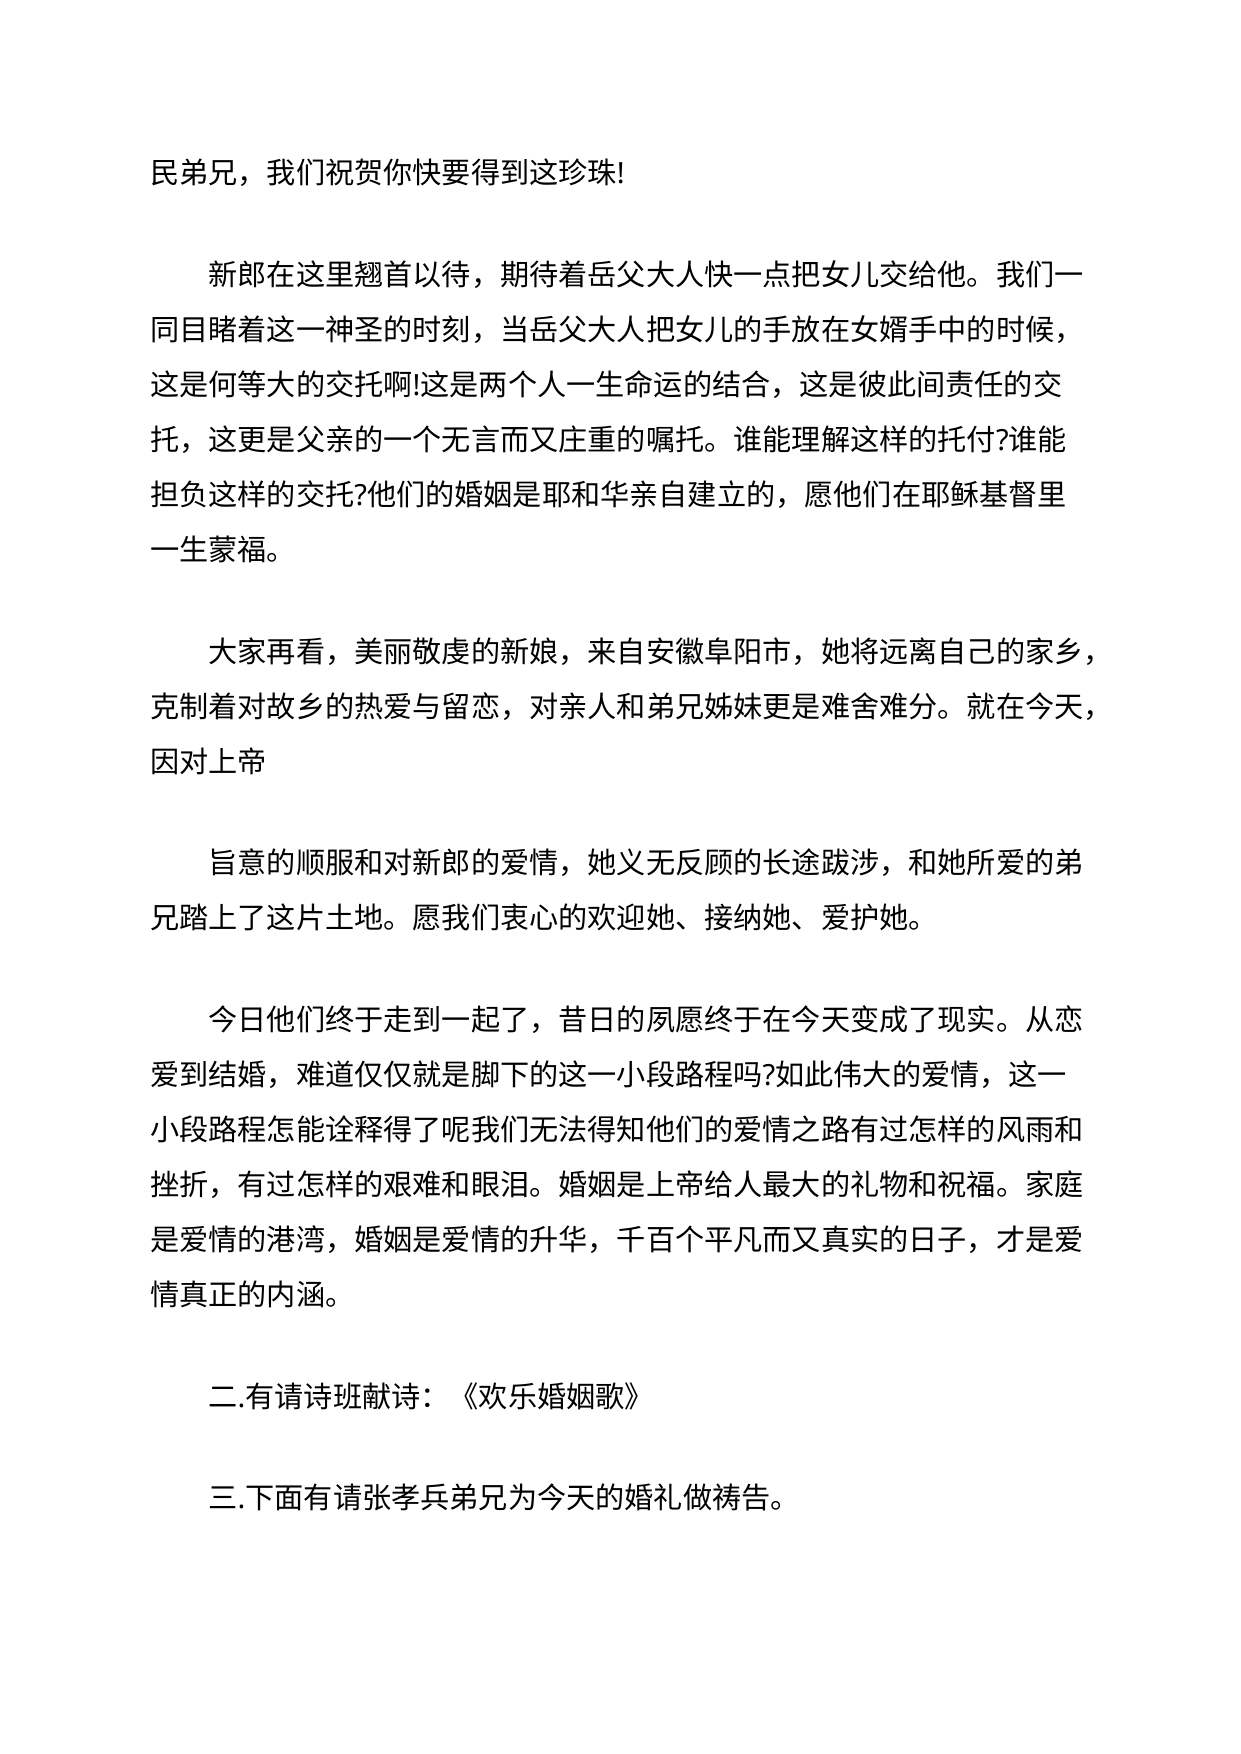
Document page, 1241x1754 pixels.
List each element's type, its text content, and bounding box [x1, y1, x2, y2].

text 三.下面有请张孝兵弟兄为今天的婚礼做祷告。 [150, 1475, 1090, 1517]
text 旨意的顺服和对新郎的爱情，她义无反顾的长途跋涉，和她所爱的弟兄踏上了这片土地。愿我们衷心的欢迎她、接纳她、爱护她。 [150, 840, 1090, 937]
text 大家再看，美丽敬虔的新娘，来自安徽阜阳市，她将远离自己的家乡，克制着对故乡的热爱与留恋，对亲人和弟兄姊妹更是难舍难分。就在今天，因对上帝 [150, 628, 1090, 781]
text 二.有请诗班献诗：《欢乐婚姻歌》 [150, 1373, 1090, 1416]
text 新郎在这里翘首以待，期待着岳父大人快一点把女儿交给他。我们一同目睹着这一神圣的时刻，当岳父大人把女儿的手放在女婿手中的时候，这是何等大的交托啊!这是两个人一生命运的结合，这是彼此间责任的交托，这更是父亲的一个无言而又庄重的嘱托。谁能理解这样的托付?谁能担负这样的交托?他们的婚姻是耶和华亲自建立的，愿他们在耶稣基督里一生蒙福。 [150, 252, 1090, 569]
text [150, 150, 1090, 192]
text 今日他们终于走到一起了，昔日的夙愿终于在今天变成了现实。从恋爱到结婚，难道仅仅就是脚下的这一小段路程吗?如此伟大的爱情，这一小段路程怎能诠释得了呢我们无法得知他们的爱情之路有过怎样的风雨和挫折，有过怎样的艰难和眼泪。婚姻是上帝给人最大的礼物和祝福。家庭是爱情的港湾，婚姻是爱情的升华，千百个平凡而又真实的日子，才是爱情真正的内涵。 [150, 997, 1090, 1314]
